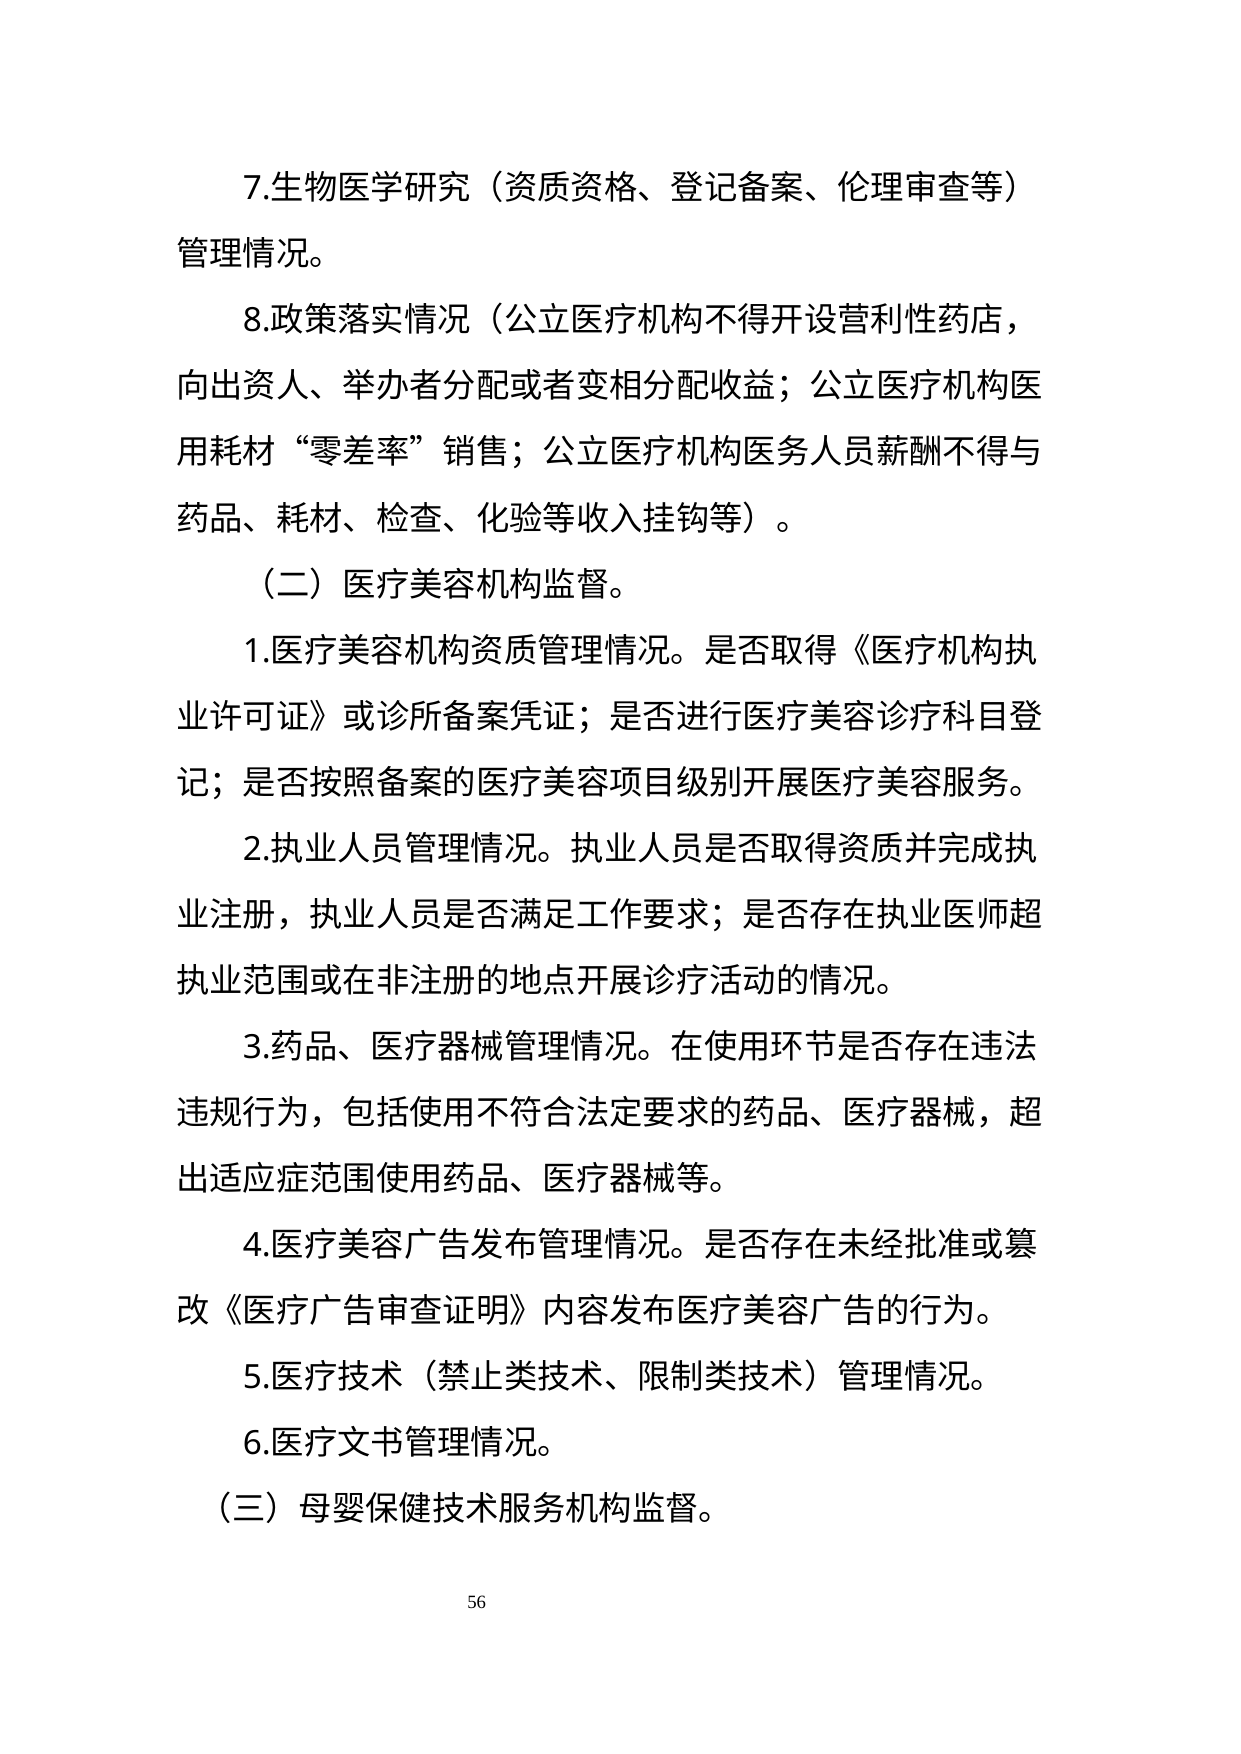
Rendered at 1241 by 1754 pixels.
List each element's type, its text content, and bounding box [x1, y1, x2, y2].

text 2.执业人员管理情况。执业人员是否取得资质并完成执业注册，执业人员是否满足工作要求；是否存在执业医师超执业范围或在非注册的地点开展诊疗活动的情况。 [176, 813, 1058, 1011]
text 3.药品、医疗器械管理情况。在使用环节是否存在违法违规行为，包括使用不符合法定要求的药品、医疗器械，超出适应症范围使用药品、医疗器械等。 [176, 1011, 1058, 1209]
text 8.政策落实情况（公立医疗机构不得开设营利性药店，向出资人、举办者分配或者变相分配收益；公立医疗机构医用耗材“零差率”销售；公立医疗机构医务人员薪酬不得与药品、耗材、检查、化验等收入挂钩等）。 [176, 284, 1058, 548]
text （二）医疗美容机构监督。 [243, 548, 1058, 614]
text （三）母婴保健技术服务机构监督。 [176, 1473, 1058, 1539]
text 1.医疗美容机构资质管理情况。是否取得《医疗机构执业许可证》或诊所备案凭证；是否进行医疗美容诊疗科目登记；是否按照备案的医疗美容项目级别开展医疗美容服务。 [176, 614, 1058, 813]
text 5.医疗技术（禁止类技术、限制类技术）管理情况。 [176, 1341, 1058, 1407]
text 6.医疗文书管理情况。 [176, 1407, 1058, 1473]
text 4.医疗美容广告发布管理情况。是否存在未经批准或篡改《医疗广告审查证明》内容发布医疗美容广告的行为。 [176, 1209, 1058, 1341]
text 7.生物医学研究（资质资格、登记备案、伦理审查等）管理情况。 [176, 152, 1058, 284]
